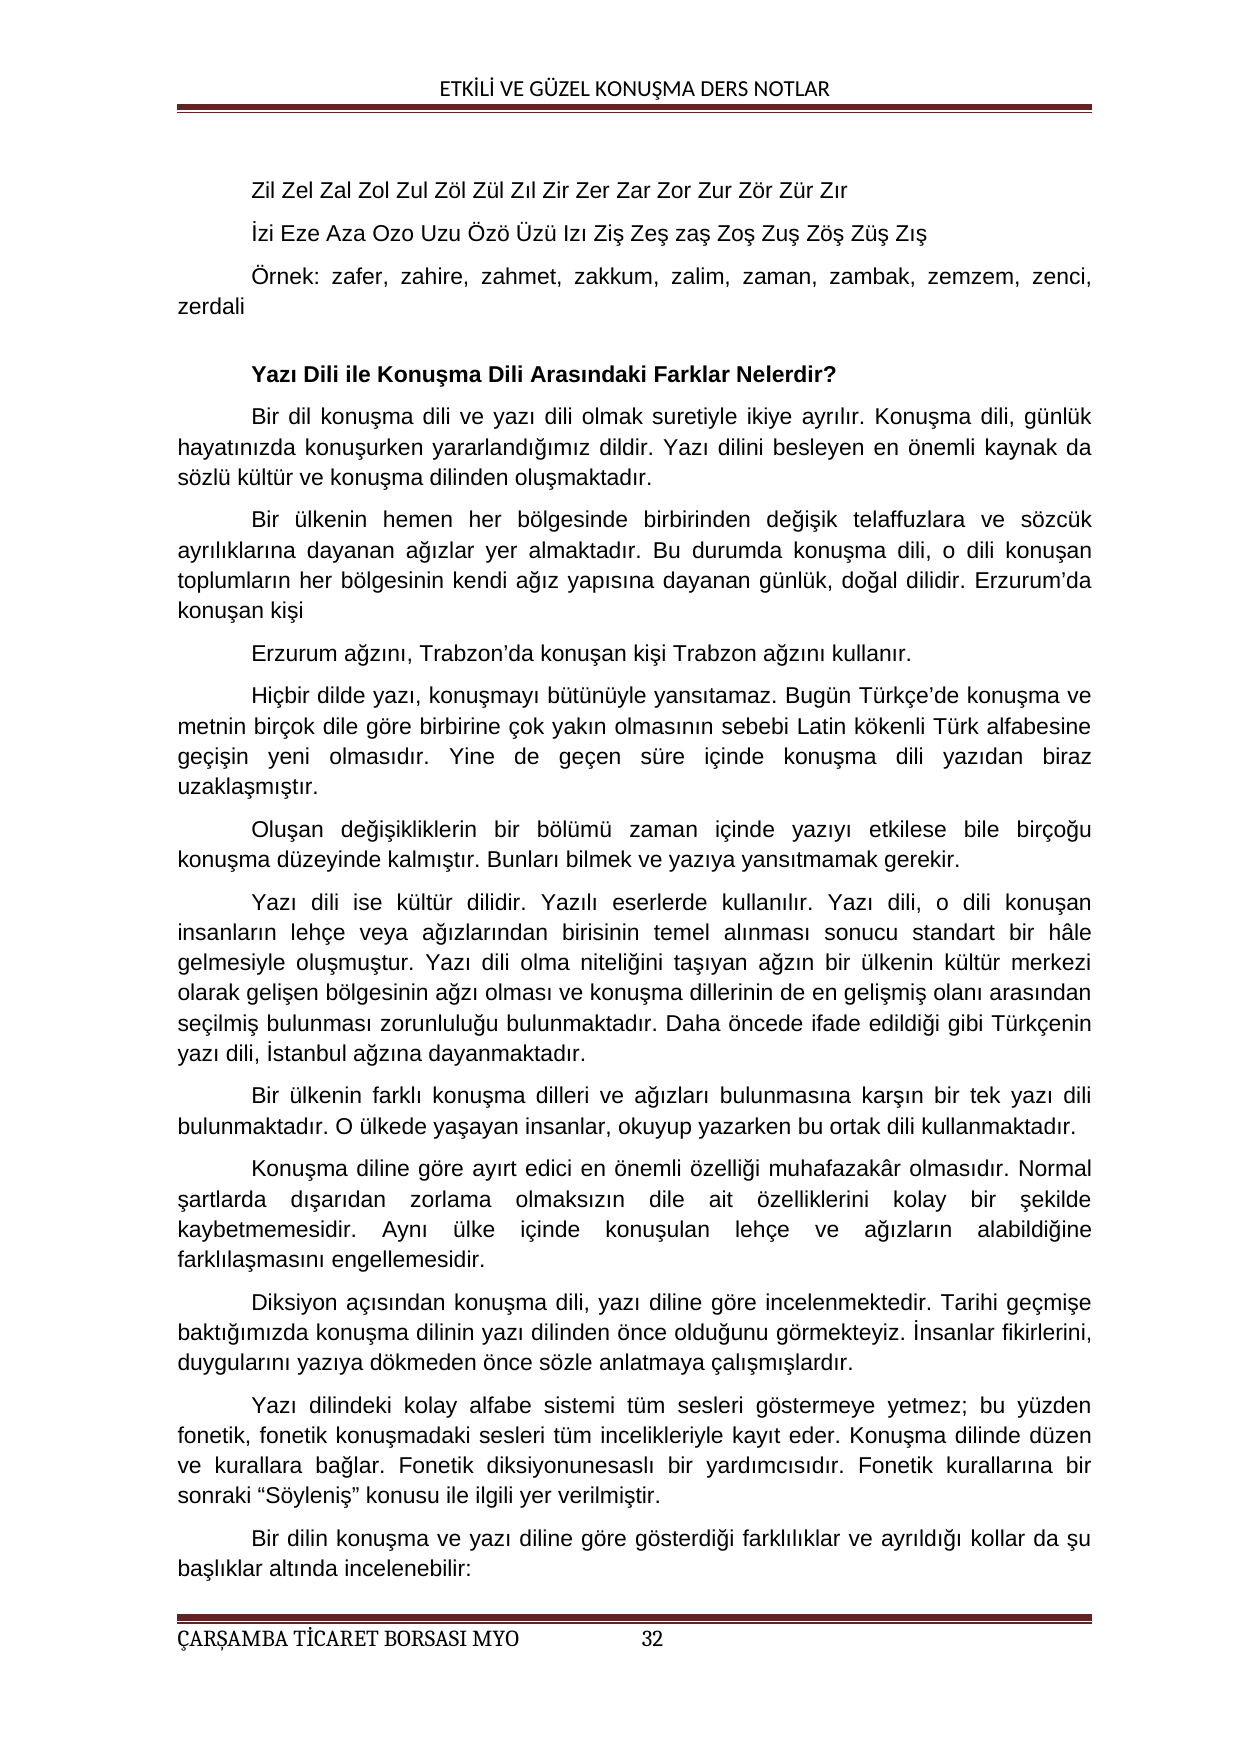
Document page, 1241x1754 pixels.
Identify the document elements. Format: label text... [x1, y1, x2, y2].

text Bir dil konuşma dili ve yazı dili olmak suretiyle ikiye ayrılır. Konuşma dili, günlük hayatınızda konuşurken yararlandığımız dildir. Yazı dilini besleyen en önemli kaynak da sözlü kültür ve konuşma dilinden oluşmaktadır. [177, 403, 1092, 490]
text Yazı Dili ile Konuşma Dili Arasındaki Farklar Nelerdir? [177, 361, 1092, 387]
text Bir dilin konuşma ve yazı diline göre gösterdiği farklılıklar ve ayrıldığı kollar da şu başlıklar altında incelenebilir: [177, 1525, 1092, 1582]
text Yazı dilindeki kolay alfabe sistemi tüm sesleri göstermeye yetmez; bu yüzden fonetik, fonetik konuşmadaki sesleri tüm incelikleriyle kayıt eder. Konuşma dilinde düzen ve kurallara bağlar. Fonetik diksiyonunesaslı bir yardımcısıdır. Fonetik kurallarına bir sonraki “Söyleniş” konusu ile ilgili yer verilmiştir. [177, 1392, 1092, 1509]
text İzi Eze Aza Ozo Uzu Özö Üzü Izı Ziş Zeş zaş Zoş Zuş Zöş Züş Zış [177, 220, 1092, 246]
text Zil Zel Zal Zol Zul Zöl Zül Zıl Zir Zer Zar Zor Zur Zör Zür Zır [177, 177, 1092, 203]
text Diksiyon açısından konuşma dili, yazı diline göre incelenmektedir. Tarihi geçmişe baktığımızda konuşma dilinin yazı dilinden önce olduğunu görmekteyiz. İnsanlar fikirlerini, duygularını yazıya dökmeden önce sözle anlatmaya çalışmışlardır. [177, 1289, 1092, 1375]
text Örnek: zafer, zahire, zahmet, zakkum, zalim, zaman, zambak, zemzem, zenci, zerdali [177, 263, 1092, 319]
text Hiçbir dilde yazı, konuşmayı bütünüyle yansıtamaz. Bugün Türkçe’de konuşma ve metnin birçok dile göre birbirine çok yakın olmasının sebebi Latin kökenli Türk alfabesine geçişin yeni olmasıdır. Yine de geçen süre içinde konuşma dili yazıdan biraz uzaklaşmıştır. [177, 682, 1092, 799]
text Bir ülkenin farklı konuşma dilleri ve ağızları bulunmasına karşın bir tek yazı dili bulunmaktadır. O ülkede yaşayan insanlar, okuyup yazarken bu ortak dili kullanmaktadır. [177, 1082, 1092, 1139]
text Oluşan değişikliklerin bir bölümü zaman içinde yazıyı etkilese bile birçoğu konuşma düzeyinde kalmıştır. Bunları bilmek ve yazıya yansıtmamak gerekir. [177, 816, 1092, 872]
text Konuşma diline göre ayırt edici en önemli özelliği muhafazakâr olmasıdır. Normal şartlarda dışarıdan zorlama olmaksızın dile ait özelliklerini kolay bir şekilde kaybetmemesidir. Aynı ülke içinde konuşulan lehçe ve ağızların alabildiğine farklılaşmasını engellemesidir. [177, 1155, 1092, 1272]
text Yazı dili ise kültür dilidir. Yazılı eserlerde kullanılır. Yazı dili, o dili konuşan insanların lehçe veya ağızlarından birisinin temel alınması sonucu standart bir hâle gelmesiyle oluşmuştur. Yazı dili olma niteliğini taşıyan ağzın bir ülkenin kültür merkezi olarak gelişen bölgesinin ağzı olması ve konuşma dillerinin de en gelişmiş olanı arasından seçilmiş bulunması zorunluluğu bulunmaktadır. Daha öncede ifade edildiği gibi Türkçenin yazı dili, İstanbul ağzına dayanmaktadır. [177, 889, 1092, 1066]
text Bir ülkenin hemen her bölgesinde birbirinden değişik telaffuzlara ve sözcük ayrılıklarına dayanan ağızlar yer almaktadır. Bu durumda konuşma dili, o dili konuşan toplumların her bölgesinin kendi ağız yapısına dayanan günlük, doğal dilidir. Erzurum’da konuşan kişi [177, 506, 1092, 623]
text Erzurum ağzını, Trabzon’da konuşan kişi Trabzon ağzını kullanır. [177, 640, 1092, 666]
